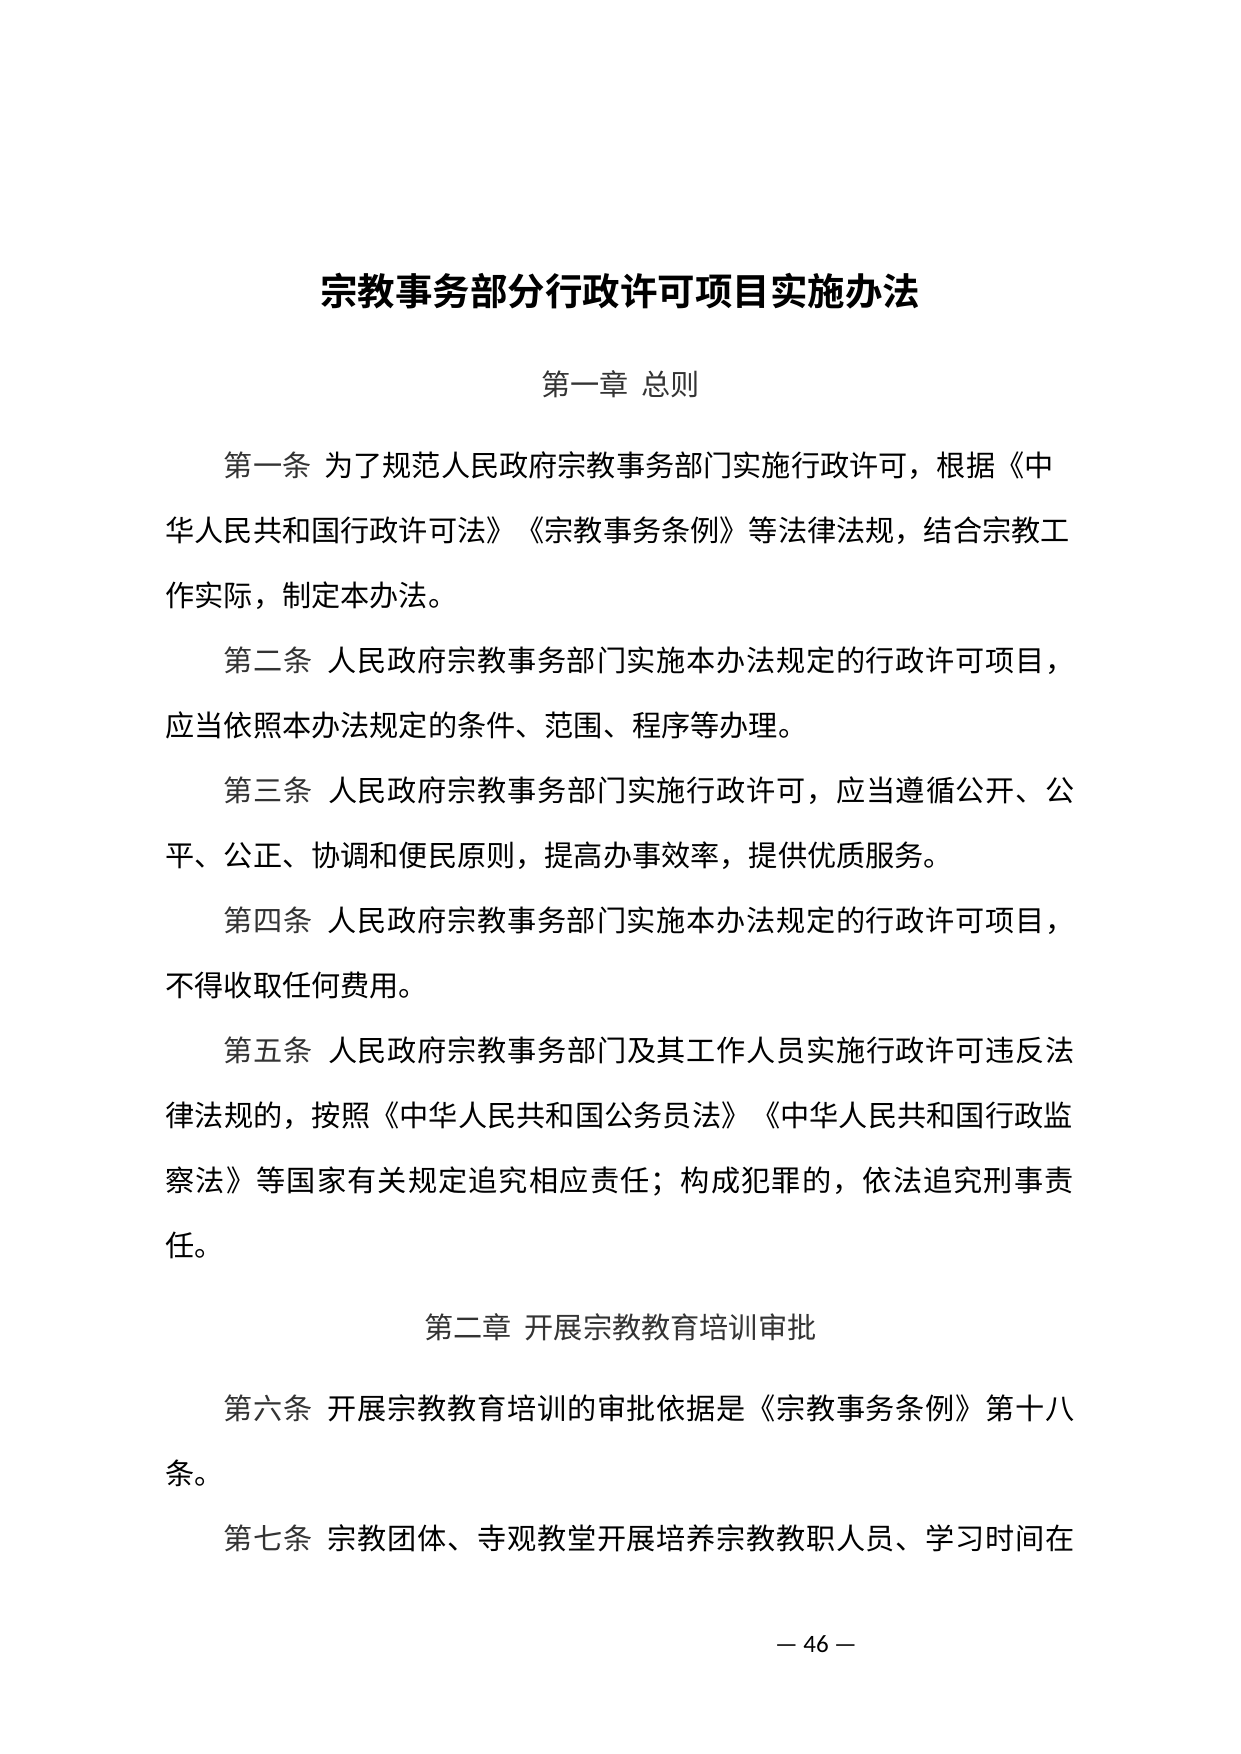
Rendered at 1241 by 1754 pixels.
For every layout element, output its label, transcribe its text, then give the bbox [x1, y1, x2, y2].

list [165, 1504, 1075, 1569]
text 第一章 总则 [165, 350, 1075, 415]
list 第五条 人民政府宗教事务部门及其工作人员实施行政许可违反法律法规的，按照《中华人民共和国公务员法》《中华人民共和国行政监察法》等国家有关规定追究相应责任；构成犯罪的，依法追究刑事责任。 [165, 1017, 1075, 1277]
subtitle 宗教事务部分行政许可项目实施办法 [165, 256, 1075, 321]
list 第六条 开展宗教教育培训的审批依据是《宗教事务条例》第十八条。 [165, 1374, 1075, 1504]
list 第一条 为了规范人民政府宗教事务部门实施行政许可，根据《中华人民共和国行政许可法》《宗教事务条例》等法律法规，结合宗教工作实际，制定本办法。 [165, 432, 1075, 627]
list 第三条 人民政府宗教事务部门实施行政许可，应当遵循公开、公平、公正、协调和便民原则，提高办事效率，提供优质服务。 [165, 757, 1075, 887]
text 第二章 开展宗教教育培训审批 [165, 1293, 1075, 1358]
list 第二条 人民政府宗教事务部门实施本办法规定的行政许可项目，应当依照本办法规定的条件、范围、程序等办理。 [165, 627, 1075, 757]
list 第四条 人民政府宗教事务部门实施本办法规定的行政许可项目，不得收取任何费用。 [165, 887, 1075, 1017]
